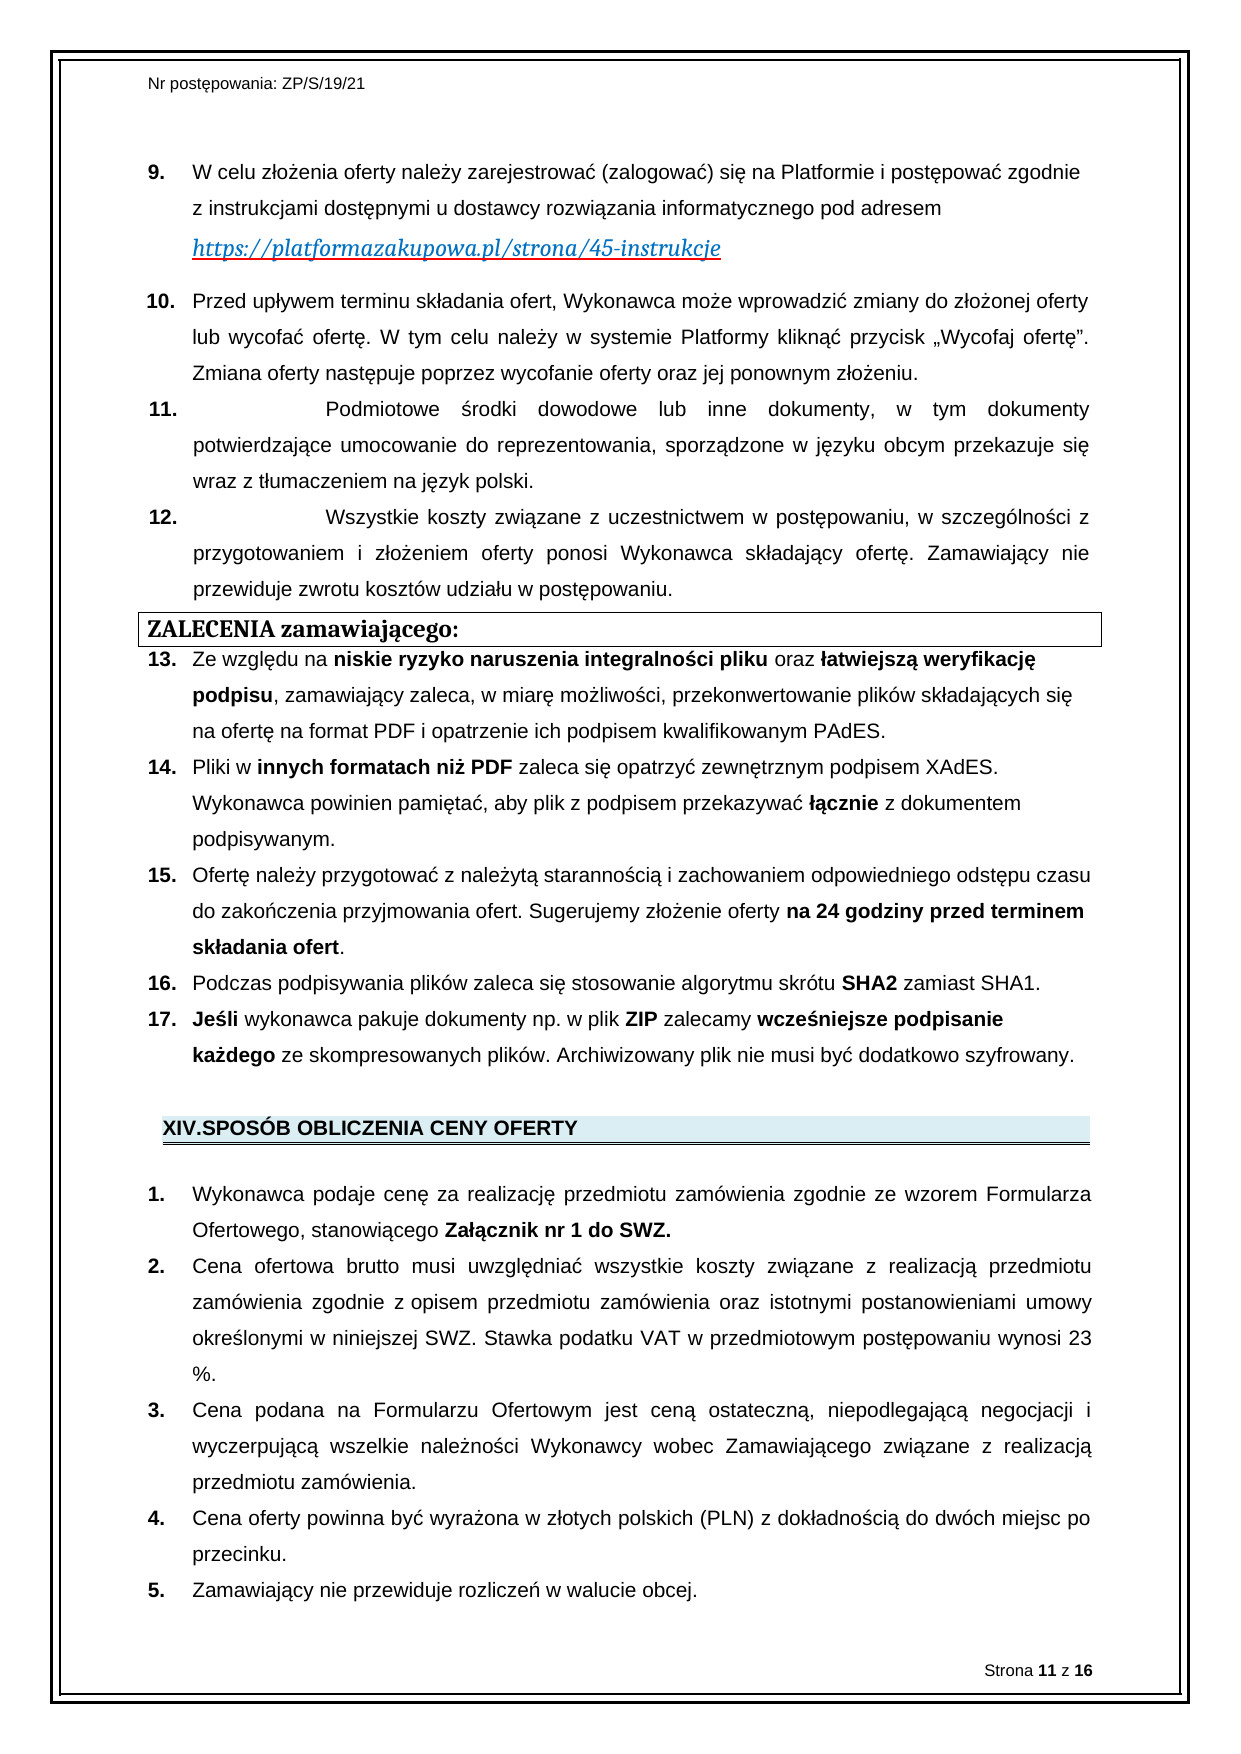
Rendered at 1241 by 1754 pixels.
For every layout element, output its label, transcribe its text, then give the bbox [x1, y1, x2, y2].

list Podmiotowe środki dowodowe lub inne dokumenty, w tym dokumenty potwierdzające umocowanie do reprezentowania, sporządzone w języku obcym przekazuje się wraz z tłumaczeniem na język polski. [148, 397, 1090, 492]
list Cena podana na Formularzu Ofertowym jest ceną ostateczną, niepodlegającą negocjacji i wyczerpującą wszelkie należności Wykonawcy wobec Zamawiającego związane z realizacją przedmiotu zamówienia. [148, 1398, 1092, 1494]
list Zamawiający nie przewiduje rozliczeń w walucie obcej. [148, 1577, 1092, 1601]
list Cena oferty powinna być wyrażona w złotych polskich (PLN) z dokładnością do dwóch miejsc po przecinku. [148, 1506, 1092, 1566]
list Wykonawca podaje cenę za realizację przedmiotu zamówienia zgodnie ze wzorem Formularza Ofertowego, stanowiącego Załącznik nr 1 do SWZ. [148, 1182, 1092, 1242]
list Cena ofertowa brutto musi uwzględniać wszystkie koszty związane z realizacją przedmiotu zamówienia zgodnie z opisem przedmiotu zamówienia oraz istotnymi postanowieniami umowy określonymi w niniejszej SWZ. Stawka podatku VAT w przedmiotowym postępowaniu wynosi 23 %. [148, 1254, 1092, 1386]
list Ze względu na niskie ryzyko naruszenia integralności pliku oraz łatwiejszą weryfikację podpisu, zamawiający zaleca, w miarę możliwości, przekonwertowanie plików składających się na ofertę na format PDF i opatrzenie ich podpisem kwalifikowanym PAdES. [148, 647, 1092, 743]
list Jeśli wykonawca pakuje dokumenty np. w plik ZIP zalecamy wcześniejsze podpisanie każdego ze skompresowanych plików. Archiwizowany plik nie musi być dodatkowo szyfrowany. [148, 1007, 1092, 1067]
list Przed upływem terminu składania ofert, Wykonawca może wprowadzić zmiany do złożonej oferty lub wycofać ofertę. W tym celu należy w systemie Platformy kliknąć przycisk „Wycofaj ofertę”. Zmiana oferty następuje poprzez wycofanie oferty oraz jej ponownym złożeniu. [146, 289, 1090, 385]
text ZALECENIA zamawiającego: [139, 613, 1101, 646]
list Ofertę należy przygotować z należytą starannością i zachowaniem odpowiedniego odstępu czasu do zakończenia przyjmowania ofert. Sugerujemy złożenie oferty na 24 godziny przed terminem składania ofert. [148, 863, 1092, 959]
text XIV.SPOSÓB OBLICZENIA CENY OFERTY [162, 1116, 1090, 1145]
list Wszystkie koszty związane z uczestnictwem w postępowaniu, w szczególności z przygotowaniem i złożeniem oferty ponosi Wykonawca składający ofertę. Zamawiający nie przewiduje zwrotu kosztów udziału w postępowaniu. [148, 504, 1090, 600]
list W celu złożenia oferty należy zarejestrować (zalogować) się na Platformie i postępować zgodnie z instrukcjami dostępnymi u dostawcy rozwiązania informatycznego pod adresem https://platformazakupowa.pl/strona/45-instrukcje [148, 159, 1092, 262]
list Pliki w innych formatach niż PDF zaleca się opatrzyć zewnętrznym podpisem XAdES. Wykonawca powinien pamiętać, aby plik z podpisem przekazywać łącznie z dokumentem podpisywanym. [148, 755, 1092, 851]
list Podczas podpisywania plików zaleca się stosowanie algorytmu skrótu SHA2 zamiast SHA1. [148, 971, 1092, 995]
